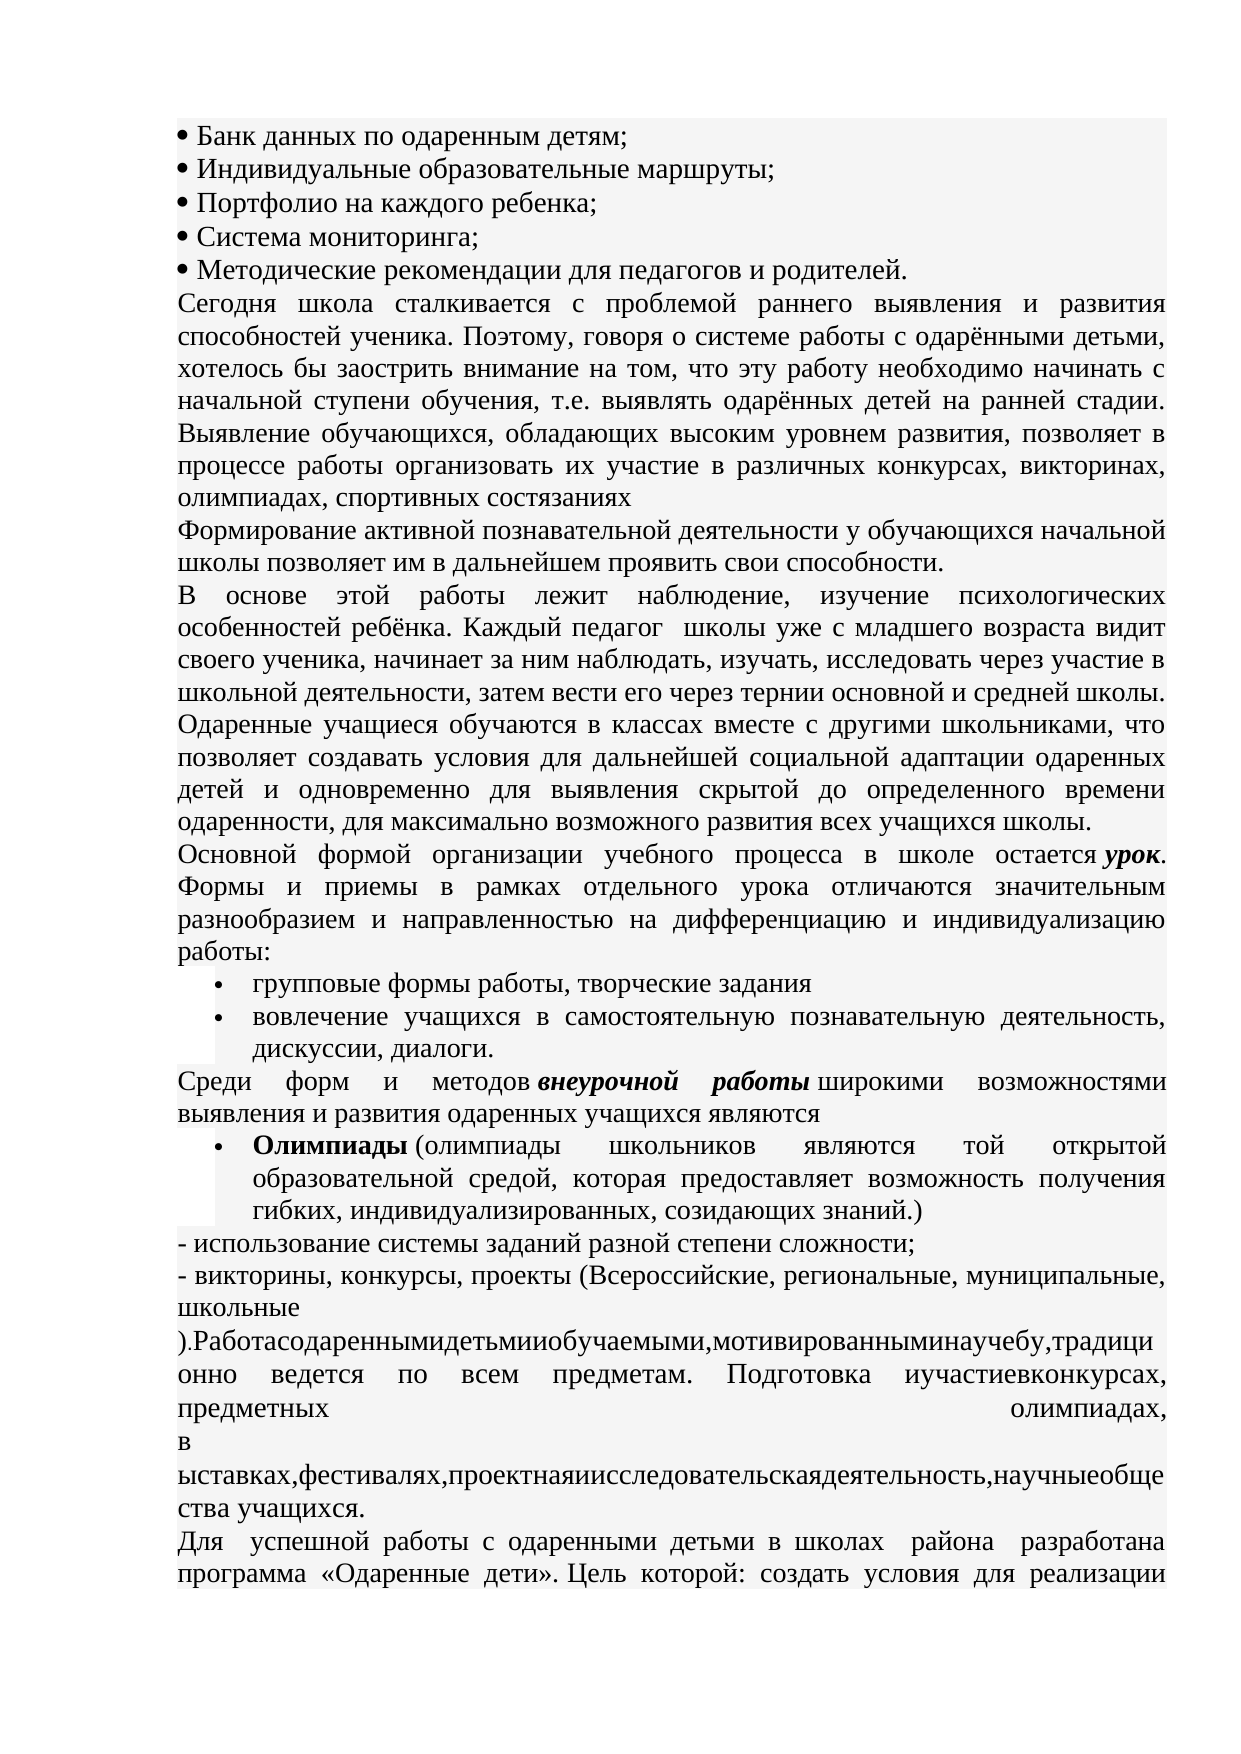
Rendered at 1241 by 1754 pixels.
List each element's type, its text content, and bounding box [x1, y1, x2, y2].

text Система мониторинга; [177, 219, 1167, 252]
text Среди форм и методов внеурочной работы широкими возможностями выявления и развития одаренных учащихся являются [177, 1064, 1167, 1128]
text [177, 1524, 1167, 1589]
list вовлечение учащихся в самостоятельную познавательную деятельность, дискуссии, диалоги. [215, 999, 1167, 1064]
text Методические рекомендации для педагогов и родителей. [177, 252, 1167, 286]
text Формирование активной познавательной деятельности у обучающихся начальной школы позволяет им в дальнейшем проявить свои способности. [177, 513, 1167, 578]
text - викторины, конкурсы, проекты (Всероссийские, региональные, муниципальные, школьные).Работасодареннымидетьмииобучаемыми,мотивированныминаучебу,традиционно ведется по всем предметам. Подготовка иучастиевконкурсах, предметных олимпиадах, выставках,фестивалях,проектнаяиисследовательскаядеятельность,научныеобщества учащихся. [177, 1258, 1167, 1524]
text Портфолио на каждого ребенка; [177, 185, 1167, 219]
list групповые формы работы, творческие задания [215, 966, 1167, 999]
text Одаренные учащиеся обучаются в классах вместе с другими школьниками, что позволяет создавать условия для дальнейшей социальной адаптации одаренных детей и одновременно для выявления скрытой до определенного времени одаренности, для максимально возможного развития всех учащихся школы. [177, 707, 1167, 837]
text Индивидуальные образовательные маршруты; [177, 152, 1167, 185]
text - использование системы заданий разной степени сложности; [177, 1226, 1167, 1258]
text Сегодня школа сталкивается с проблемой раннего выявления и развития способностей ученика. Поэтому, говоря о системе работы с одарёнными детьми, хотелось бы заострить внимание на том, что эту работу необходимо начинать с начальной ступени обучения, т.е. выявлять одарённых детей на ранней стадии. Выявление обучающихся, обладающих высоким уровнем развития, позволяет в процессе работы организовать их участие в различных конкурсах, викторинах, олимпиадах, спортивных состязаниях [177, 286, 1167, 513]
list Олимпиады (олимпиады школьников являются той открытой образовательной средой, которая предоставляет возможность получения гибких, индивидуализированных, созидающих знаний.) [215, 1128, 1167, 1226]
text Основной формой организации учебного процесса в школе остается урок. Формы и приемы в рамках отдельного урока отличаются значительным разнообразием и направленностью на дифференциацию и индивидуализацию работы: [177, 837, 1167, 966]
text Банк данных по одаренным детям; [177, 118, 1167, 152]
text В основе этой работы лежит наблюдение, изучение психологических особенностей ребёнка. Каждый педагог школы уже с младшего возраста видит своего ученика, начинает за ним наблюдать, изучать, исследовать через участие в школьной деятельности, затем вести его через тернии основной и средней школы. [177, 578, 1167, 707]
